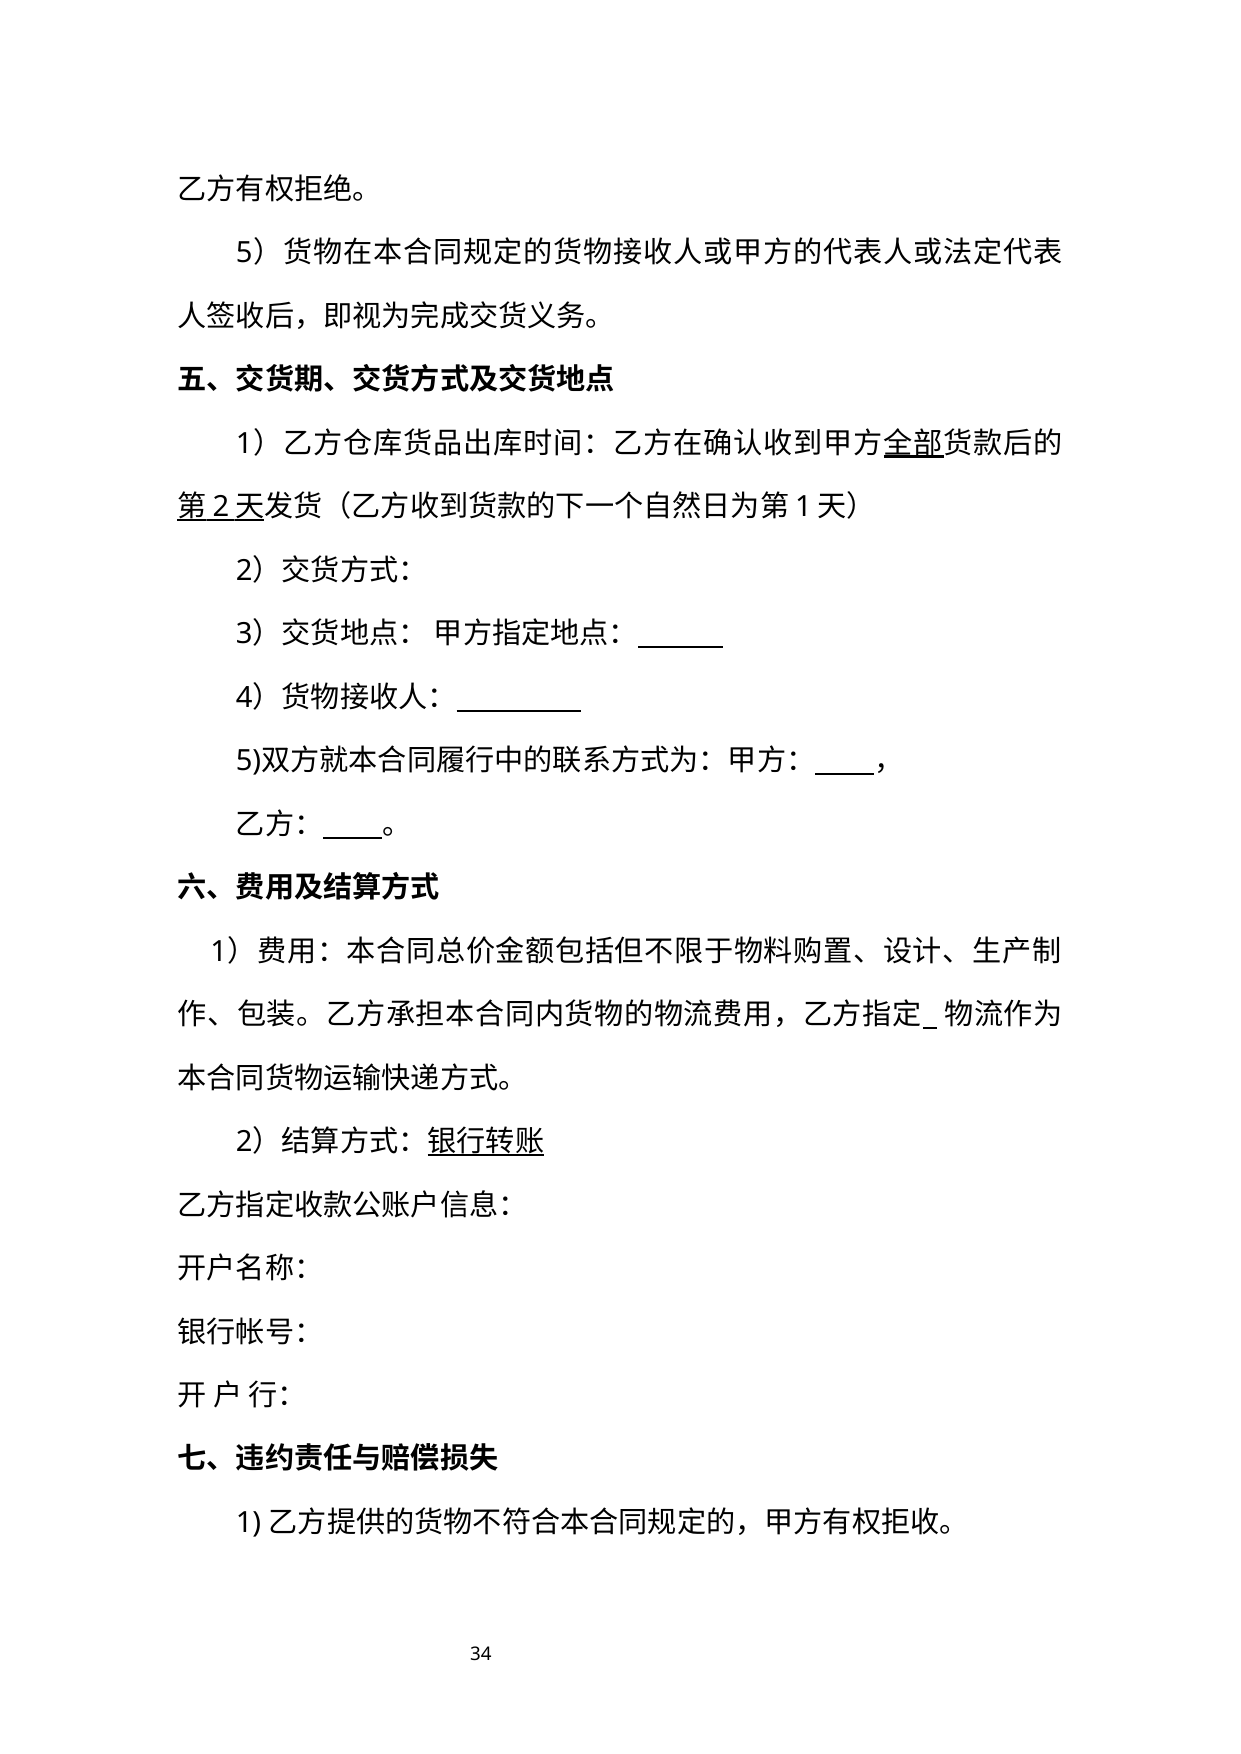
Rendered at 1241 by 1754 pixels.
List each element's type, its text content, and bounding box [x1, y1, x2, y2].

text 六、费用及结算方式 [177, 864, 1063, 906]
text 乙方： 。 [177, 801, 1063, 843]
text 开 户 行： [177, 1372, 1063, 1414]
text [177, 165, 1063, 208]
text 七、违约责任与赔偿损失 [177, 1435, 1063, 1477]
text 银行帐号： [177, 1308, 1063, 1351]
text 1) 乙方提供的货物不符合本合同规定的，甲方有权拒收。 [177, 1498, 1063, 1541]
text 2）结算方式：银行转账 [177, 1118, 1063, 1160]
text 2）交货方式： [177, 546, 1063, 589]
text 4）货物接收人： [177, 673, 1063, 716]
text 五、交货期、交货方式及交货地点 [177, 356, 1063, 398]
text 5)双方就本合同履行中的联系方式为：甲方： ， [177, 737, 1063, 779]
text 1）费用：本合同总价金额包括但不限于物料购置、设计、生产制作、包装。乙方承担本合同内货物的物流费用，乙方指定 物流作为本合同货物运输快递方式。 [177, 927, 1063, 1097]
text 3）交货地点： 甲方指定地点： [177, 610, 1063, 652]
text 1）乙方仓库货品出库时间：乙方在确认收到甲方全部货款后的第2天发货（乙方收到货款的下一个自然日为第1天） [177, 419, 1063, 525]
text 5）货物在本合同规定的货物接收人或甲方的代表人或法定代表人签收后，即视为完成交货义务。 [177, 229, 1063, 335]
text 开户名称： [177, 1245, 1063, 1287]
text 乙方指定收款公账户信息： [177, 1181, 1063, 1224]
